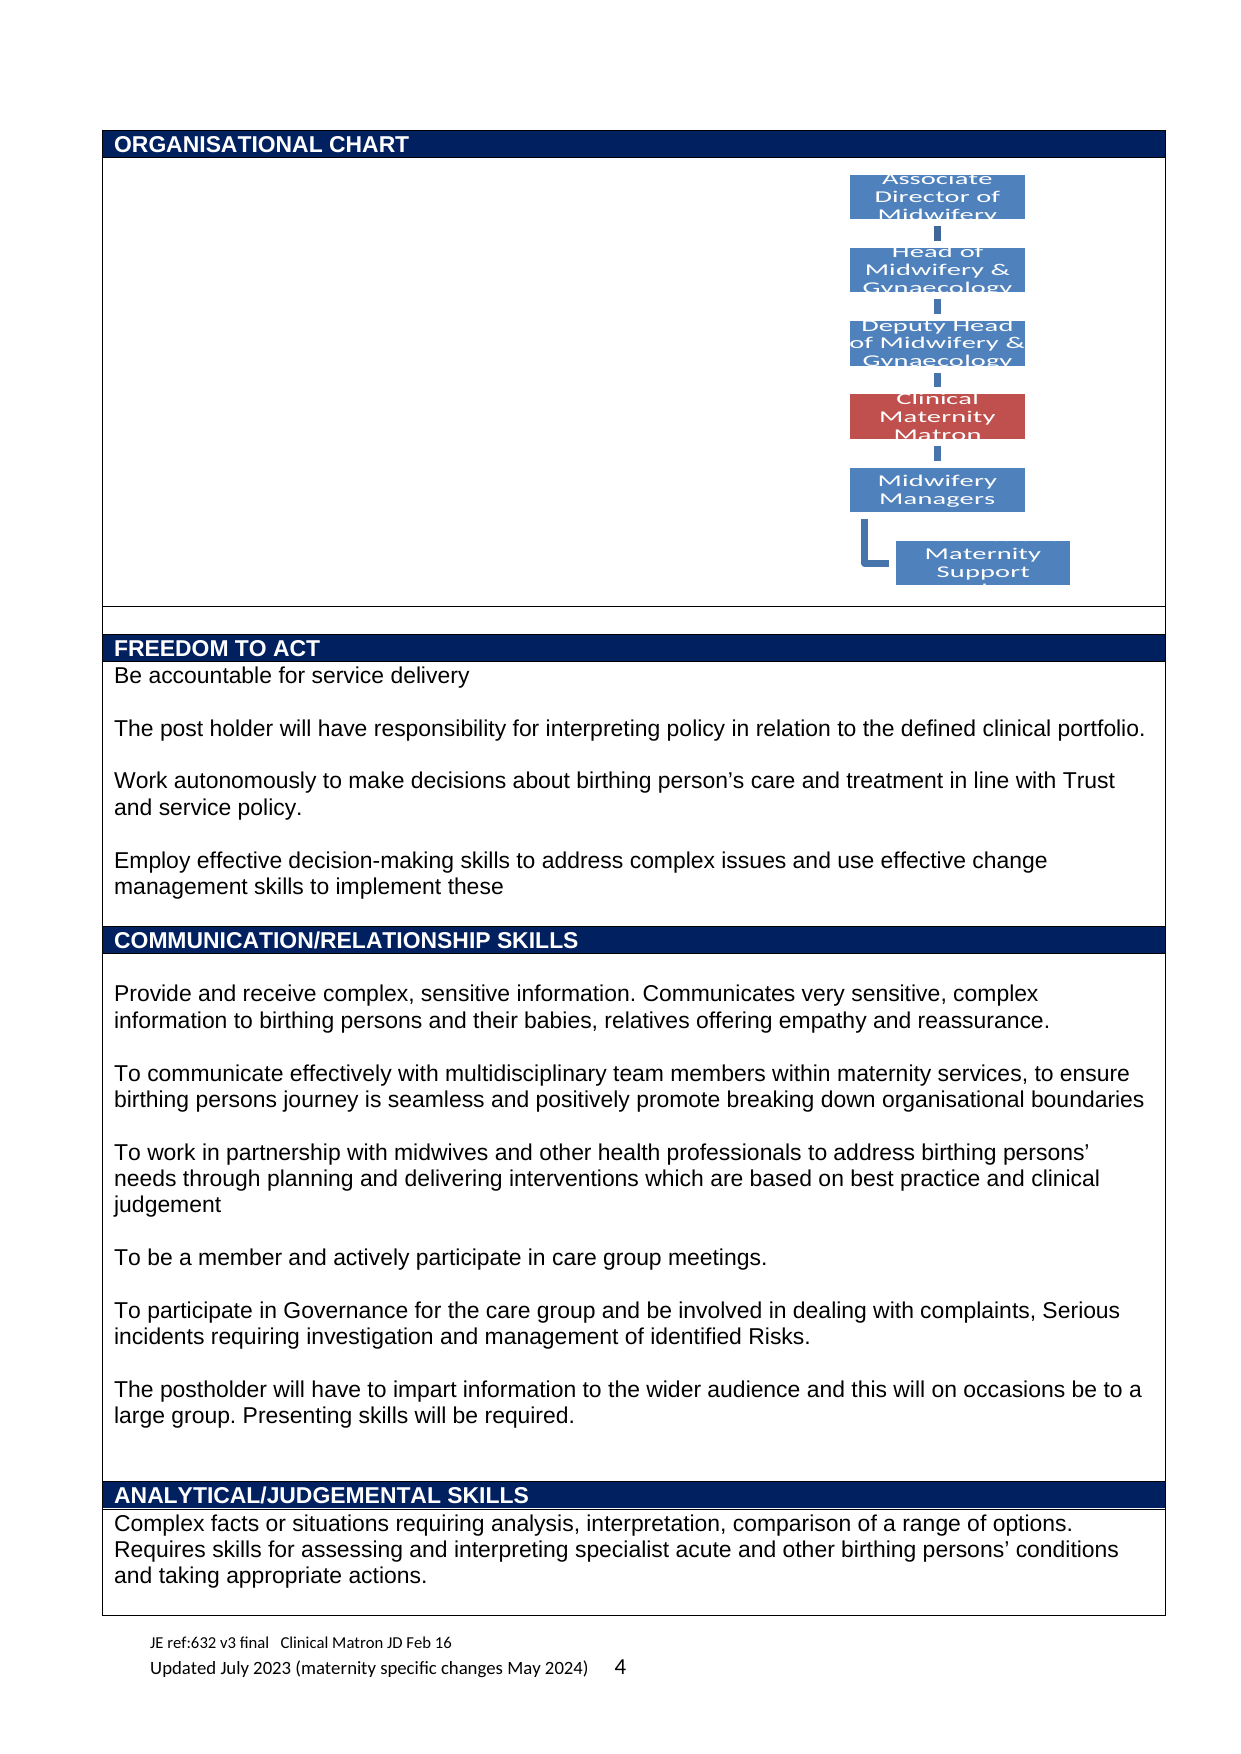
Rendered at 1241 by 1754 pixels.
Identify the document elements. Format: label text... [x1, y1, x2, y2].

table_cell COMMUNICATION/RELATIONSHIP SKILLS [103, 927, 1165, 953]
table_cell Provide and receive complex, sensitive information. Communicates very sensitive, complex information to birthing persons and their babies, relatives offering empathy and reassurance. To communicate effectively with multidisciplinary team members within maternity services, to ensure birthing persons journey is seamless and positively promote breaking down organisational boundaries To work in partnership with midwives and other health professionals to address birthing persons’ needs through planning and delivering interventions which are based on best practice and clinical judgement To be a member and actively participate in care group meetings. To participate in Governance for the care group and be involved in dealing with complaints, Serious incidents requiring investigation and management of identified Risks. The postholder will have to impart information to the wider audience and this will on occasions be to a large group. Presenting skills will be required. [103, 954, 1165, 1481]
table_cell [103, 607, 1165, 634]
table_cell Be accountable for service delivery The post holder will have responsibility for interpreting policy in relation to the defined clinical portfolio. Work autonomously to make decisions about birthing person’s care and treatment in line with Trust and service policy. Employ effective decision-making skills to address complex issues and use effective change management skills to implement these [103, 662, 1165, 926]
table_cell ANALYTICAL/JUDGEMENTAL SKILLS [103, 1482, 1165, 1508]
table_header ORGANISATIONAL CHART [103, 131, 1165, 157]
table_cell [103, 158, 1165, 606]
table_cell FREEDOM TO ACT [103, 635, 1165, 661]
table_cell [103, 1510, 1165, 1615]
